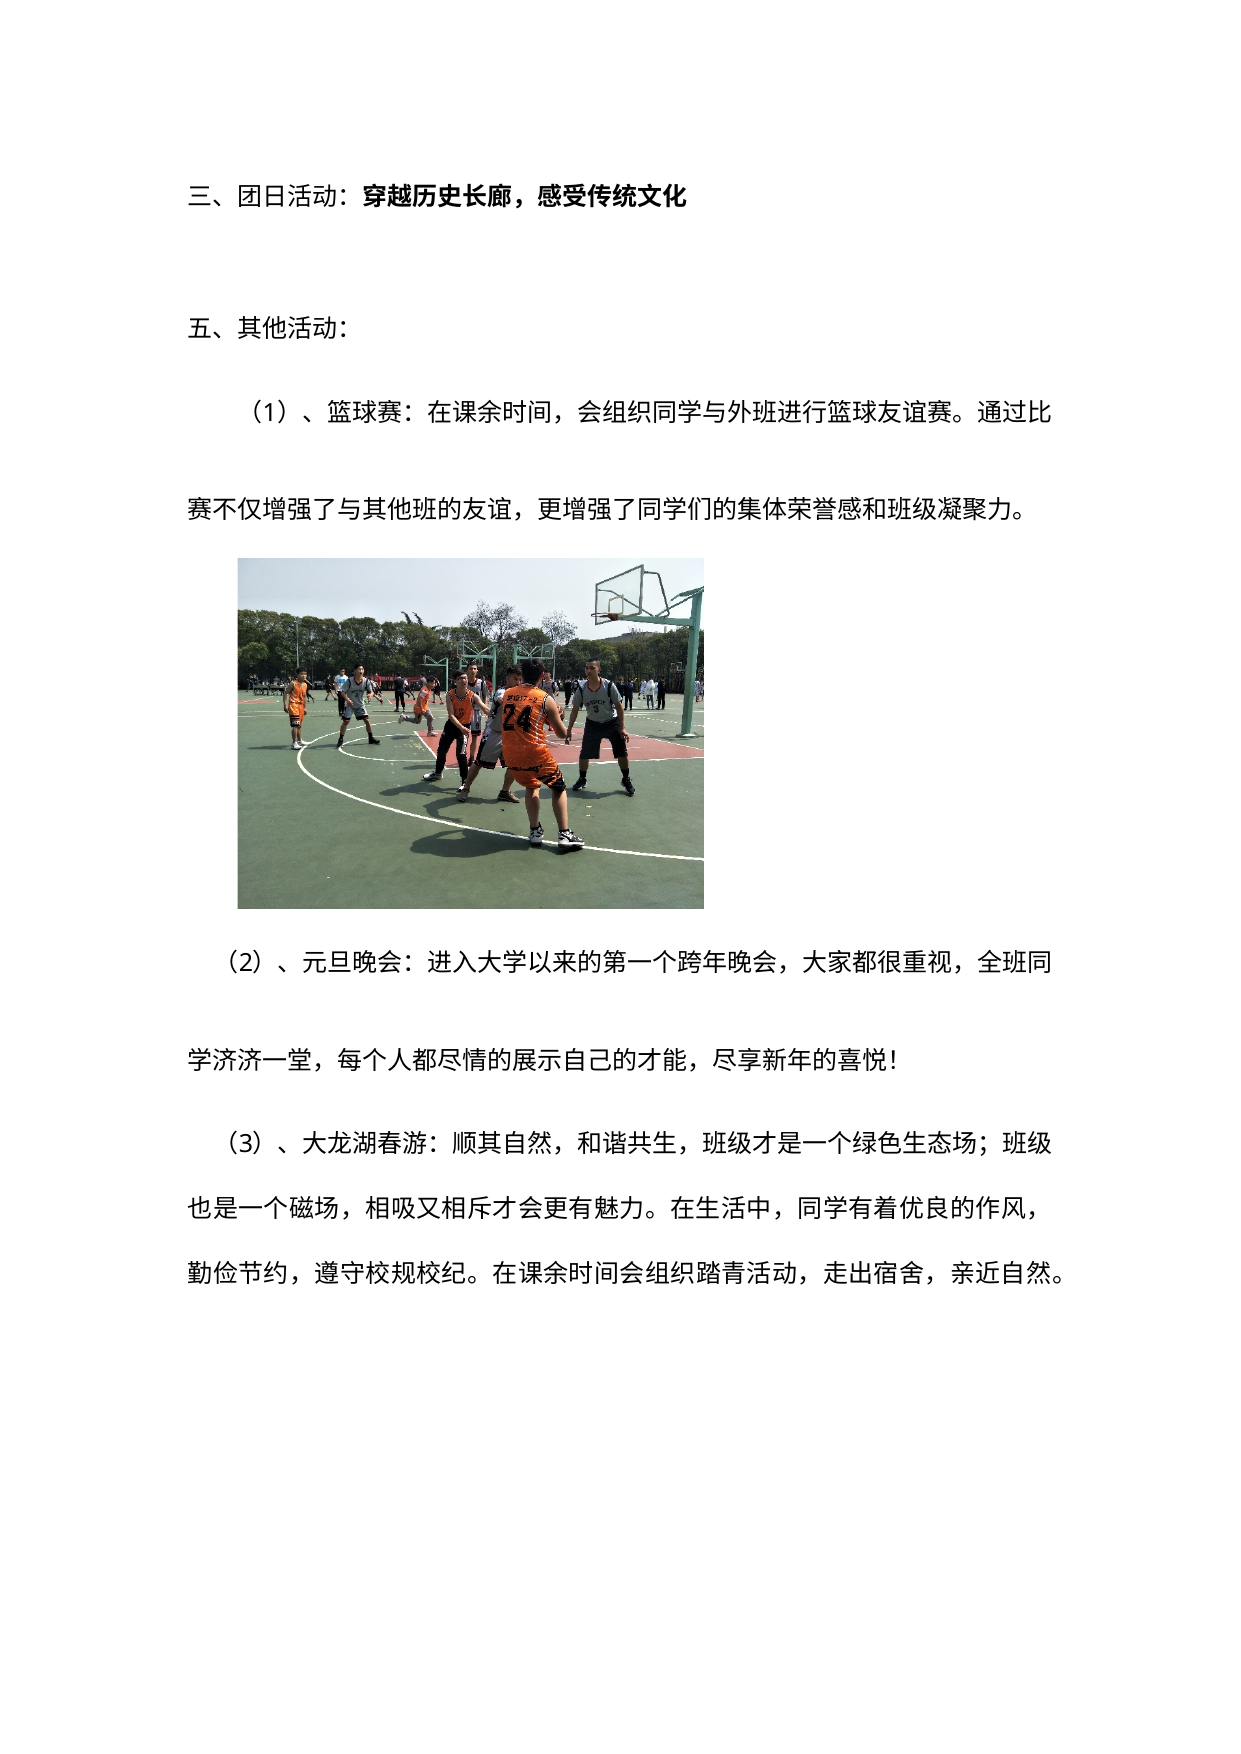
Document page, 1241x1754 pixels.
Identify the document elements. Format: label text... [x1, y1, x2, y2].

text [187, 1109, 1053, 1304]
text （2）、元旦晚会：进入大学以来的第一个跨年晚会，大家都很重视，全班同学济济一堂，每个人都尽情的展示自己的才能，尽享新年的喜悦！ [187, 928, 1053, 1091]
picture [237, 558, 704, 909]
text 五、其他活动： [187, 294, 1053, 359]
text 三、团日活动：穿越历史长廊，感受传统文化 [187, 162, 1053, 227]
text （1）、篮球赛：在课余时间，会组织同学与外班进行篮球友谊赛。通过比赛不仅增强了与其他班的友谊，更增强了同学们的集体荣誉感和班级凝聚力。 [187, 378, 1053, 540]
